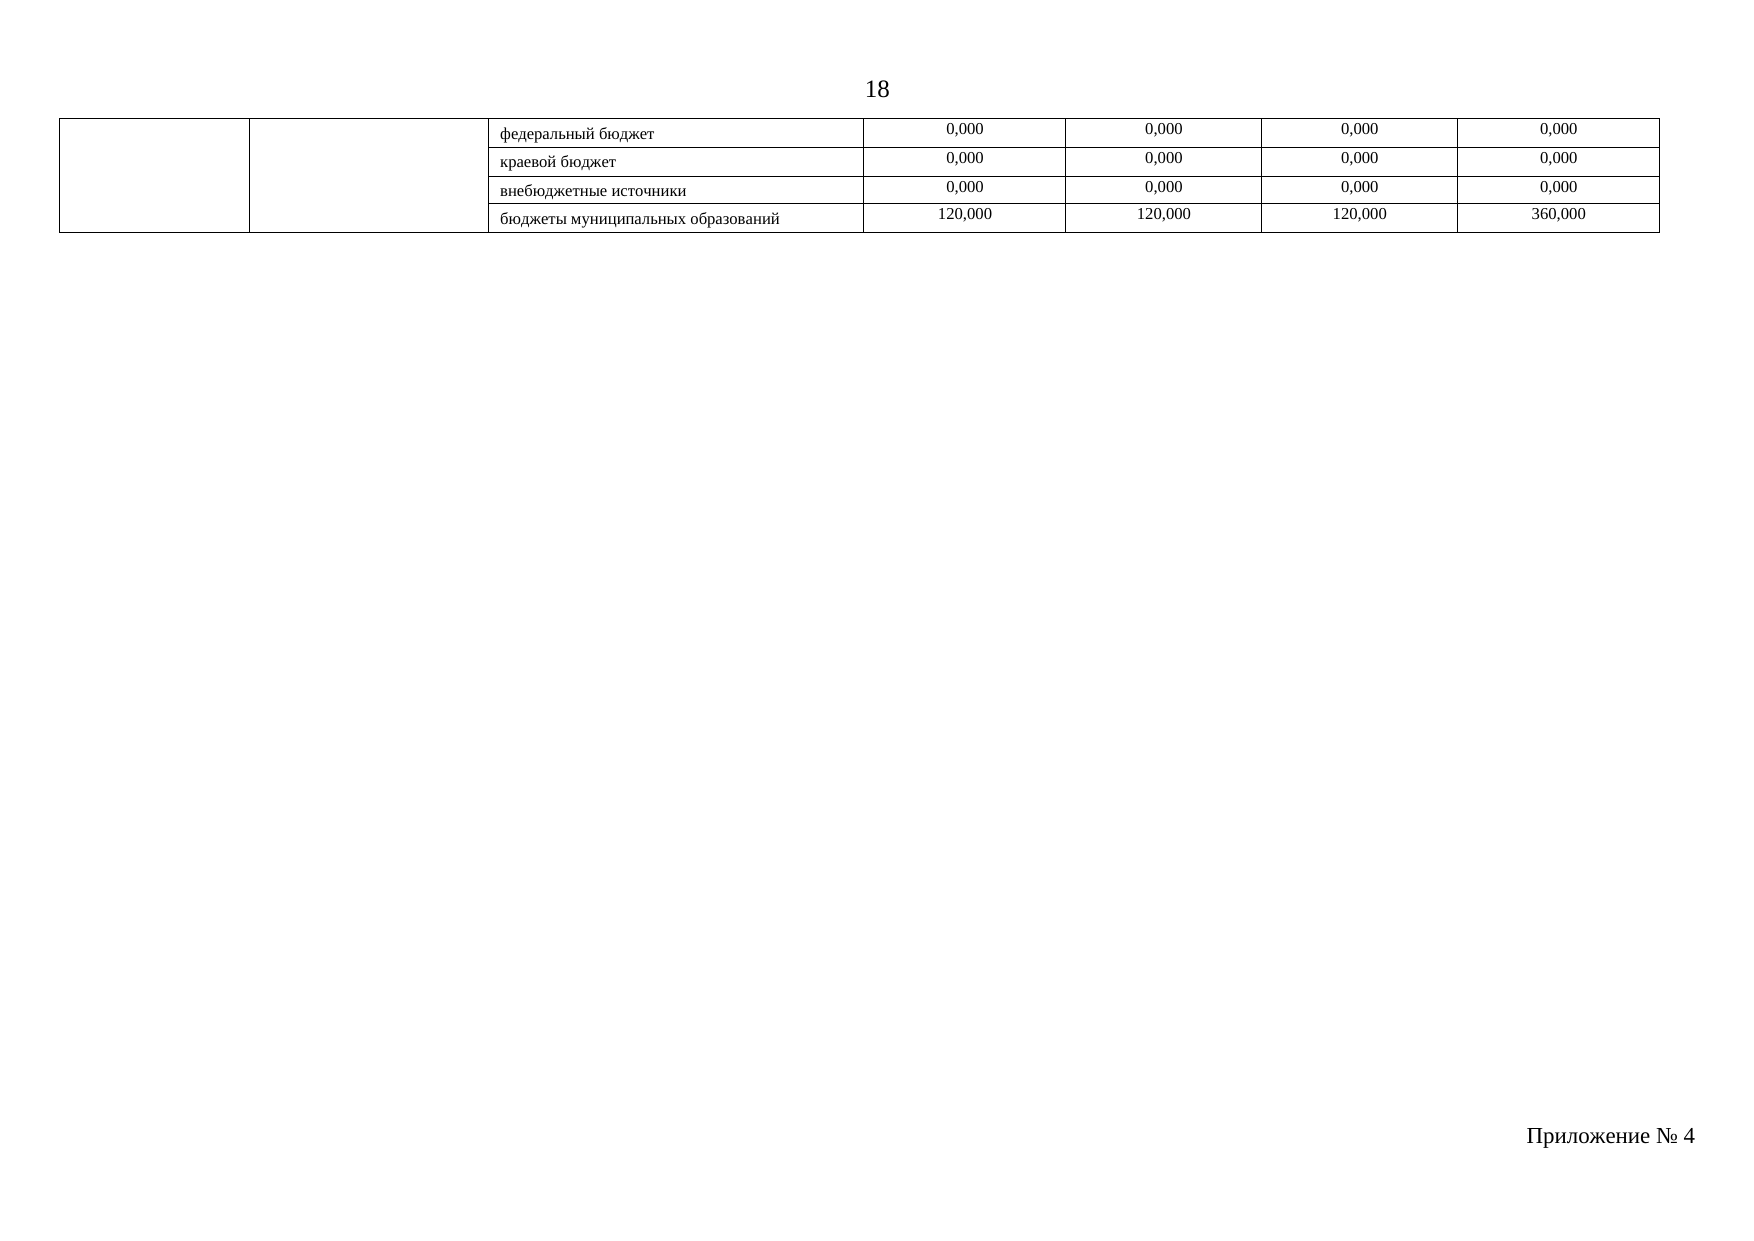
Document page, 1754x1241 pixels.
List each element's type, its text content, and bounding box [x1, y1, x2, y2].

table_cell 0,000 [1262, 148, 1457, 176]
table_cell 120,000 [1066, 204, 1261, 232]
table_cell 0,000 [1458, 177, 1659, 203]
table_cell 0,000 [1066, 177, 1261, 203]
table_cell 360,000 [1458, 204, 1659, 232]
table_cell 0,000 [1458, 119, 1659, 147]
table_cell 0,000 [864, 177, 1065, 203]
table_cell 0,000 [1458, 148, 1659, 176]
text Приложение № 4 [940, 1122, 1695, 1148]
table_cell федеральный бюджет [489, 119, 863, 147]
table_cell бюджеты муниципальных образований [489, 204, 863, 232]
table_cell 0,000 [1262, 119, 1457, 147]
table_cell 120,000 [1262, 204, 1457, 232]
table_cell 0,000 [864, 119, 1065, 147]
table_cell внебюджетные источники [489, 177, 863, 203]
table_cell 0,000 [1066, 148, 1261, 176]
table_cell краевой бюджет [489, 148, 863, 176]
table_cell 0,000 [1066, 119, 1261, 147]
table_cell 0,000 [864, 148, 1065, 176]
table_cell 120,000 [864, 204, 1065, 232]
table_cell 0,000 [1262, 177, 1457, 203]
